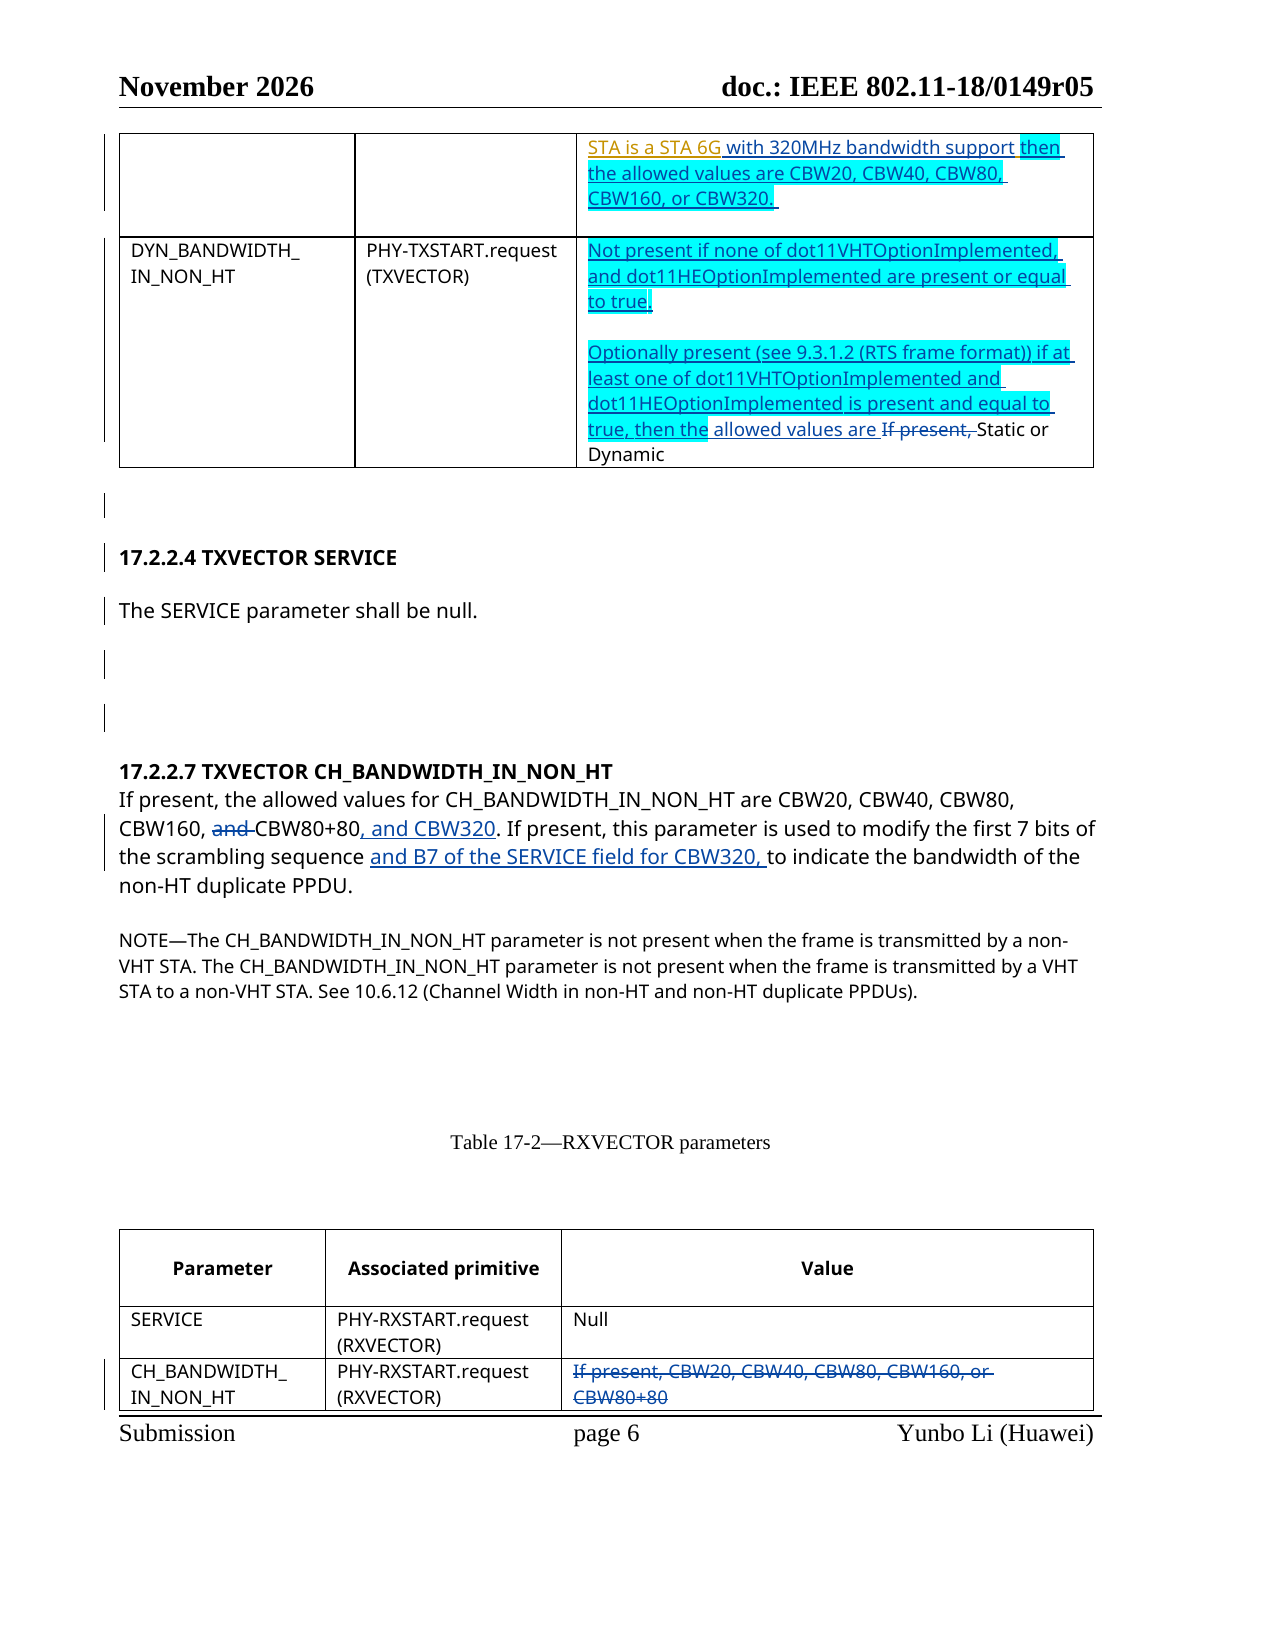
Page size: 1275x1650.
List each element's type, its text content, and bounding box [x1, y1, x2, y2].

text 17.2.2.7 TXVECTOR CH_BANDWIDTH_IN_NON_HT [119, 757, 1102, 785]
text Table 17-2—RXVECTOR parameters [119, 1129, 1102, 1154]
text The SERVICE parameter shall be null. [119, 597, 1102, 625]
text NOTE—The CH_BANDWIDTH_IN_NON_HT parameter is not present when the frame is transmitted by a non-VHT STA. The CH_BANDWIDTH_IN_NON_HT parameter is not present when the frame is transmitted by a VHT STA to a non-VHT STA. See 10.6.12 (Channel Width in non-HT and non-HT duplicate PPDUs). [119, 928, 1102, 1004]
table_header Associated primitive [326, 1230, 561, 1306]
table_header Parameter [120, 1230, 325, 1306]
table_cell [356, 134, 576, 236]
table_cell DYN_BANDWIDTH_ IN_NON_HT [120, 238, 354, 467]
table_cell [120, 1359, 325, 1410]
table_cell PHY-TXSTART.request (TXVECTOR) [356, 238, 576, 467]
table_cell SERVICE [120, 1307, 325, 1358]
table_cell Null [562, 1307, 1093, 1358]
text If present, the allowed values for CH_BANDWIDTH_IN_NON_HT are CBW20, CBW40, CBW80, CBW160, CBW80+80. If present, this parameter is used to modify the first 7 bits of the scrambling sequence to indicate the bandwidth of the non-HT duplicate PPDU. [119, 785, 1102, 899]
table_header Value [562, 1230, 1093, 1306]
text 17.2.2.4 TXVECTOR SERVICE [119, 543, 1102, 572]
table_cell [120, 134, 354, 236]
table_cell [562, 1359, 1093, 1410]
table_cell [326, 1359, 561, 1410]
table_cell Static or Dynamic [577, 238, 1093, 467]
table_cell PHY-RXSTART.request (RXVECTOR) [326, 1307, 561, 1358]
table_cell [577, 134, 1093, 236]
